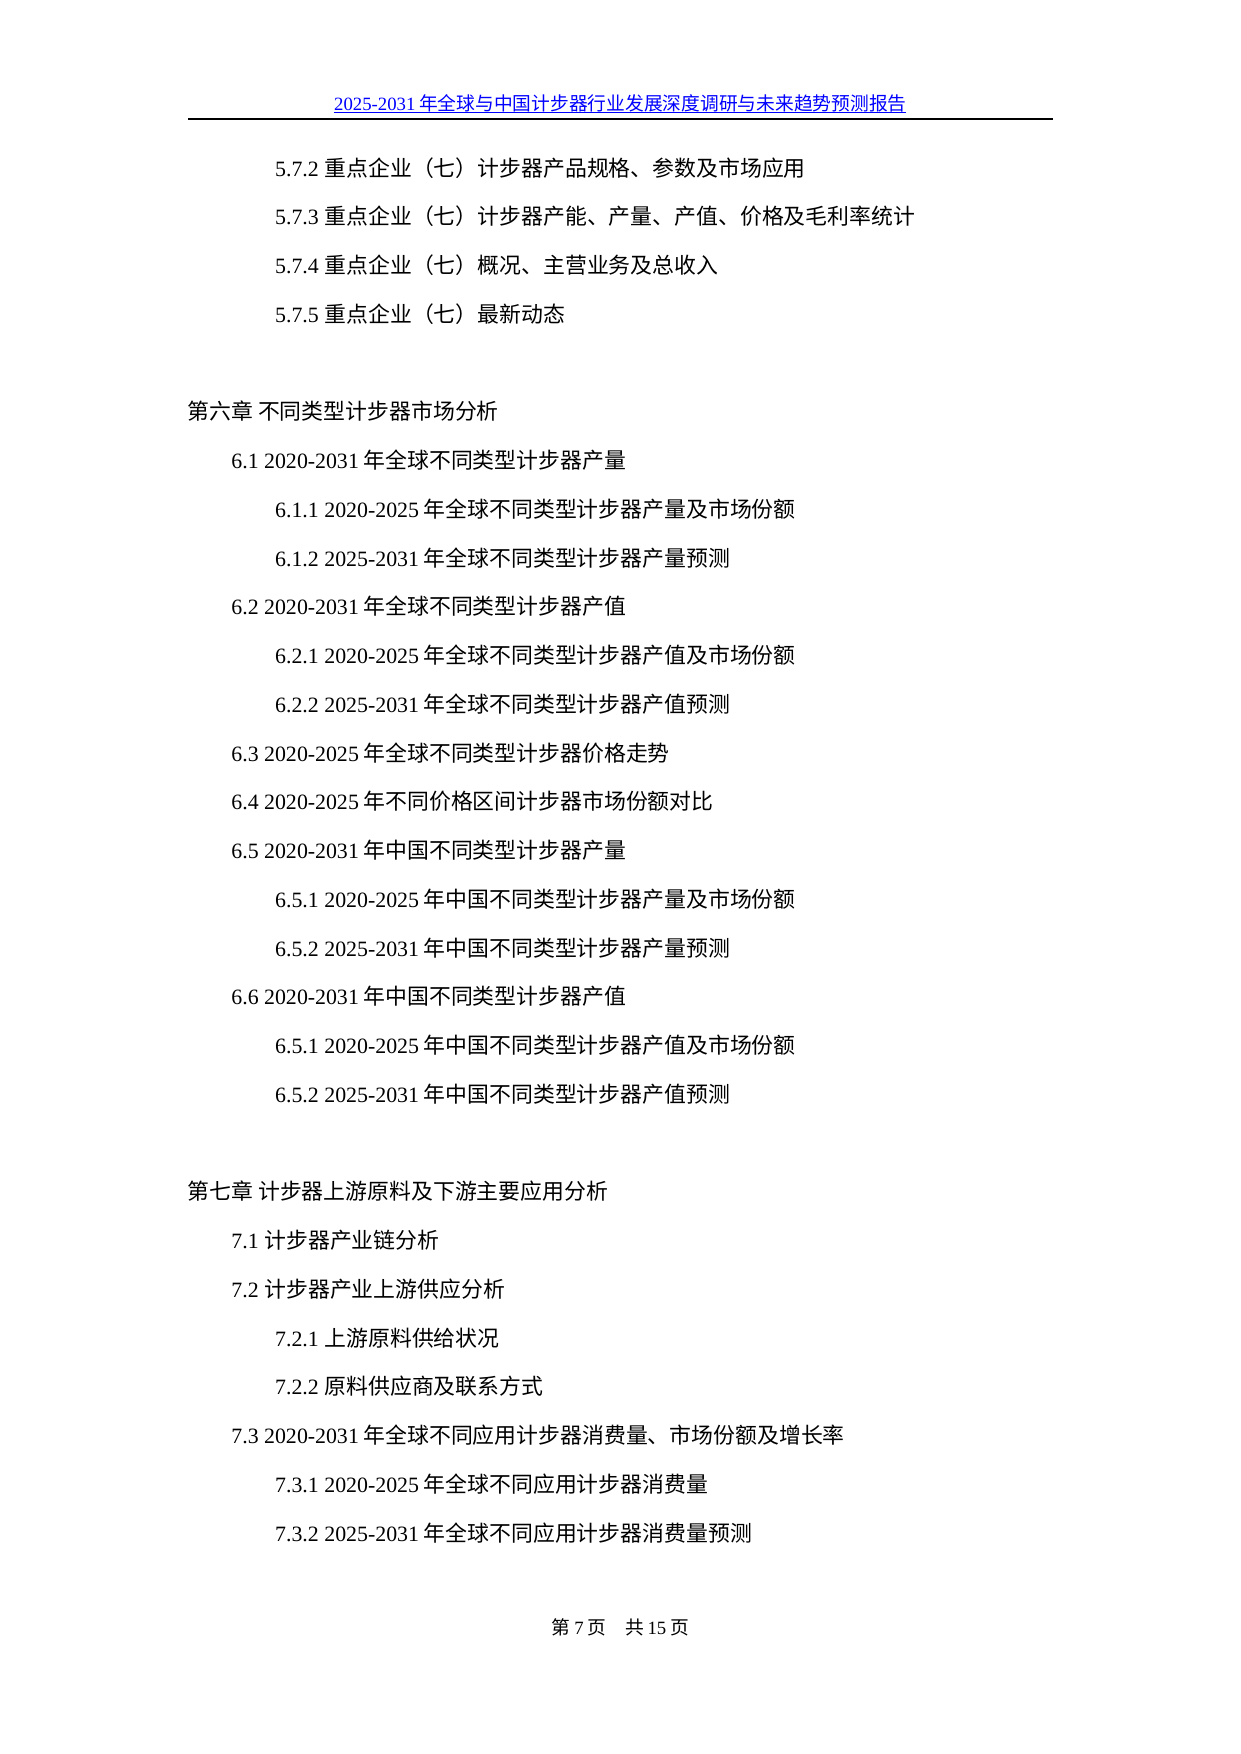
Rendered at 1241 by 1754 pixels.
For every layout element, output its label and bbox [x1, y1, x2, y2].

text [187, 150, 1053, 1548]
